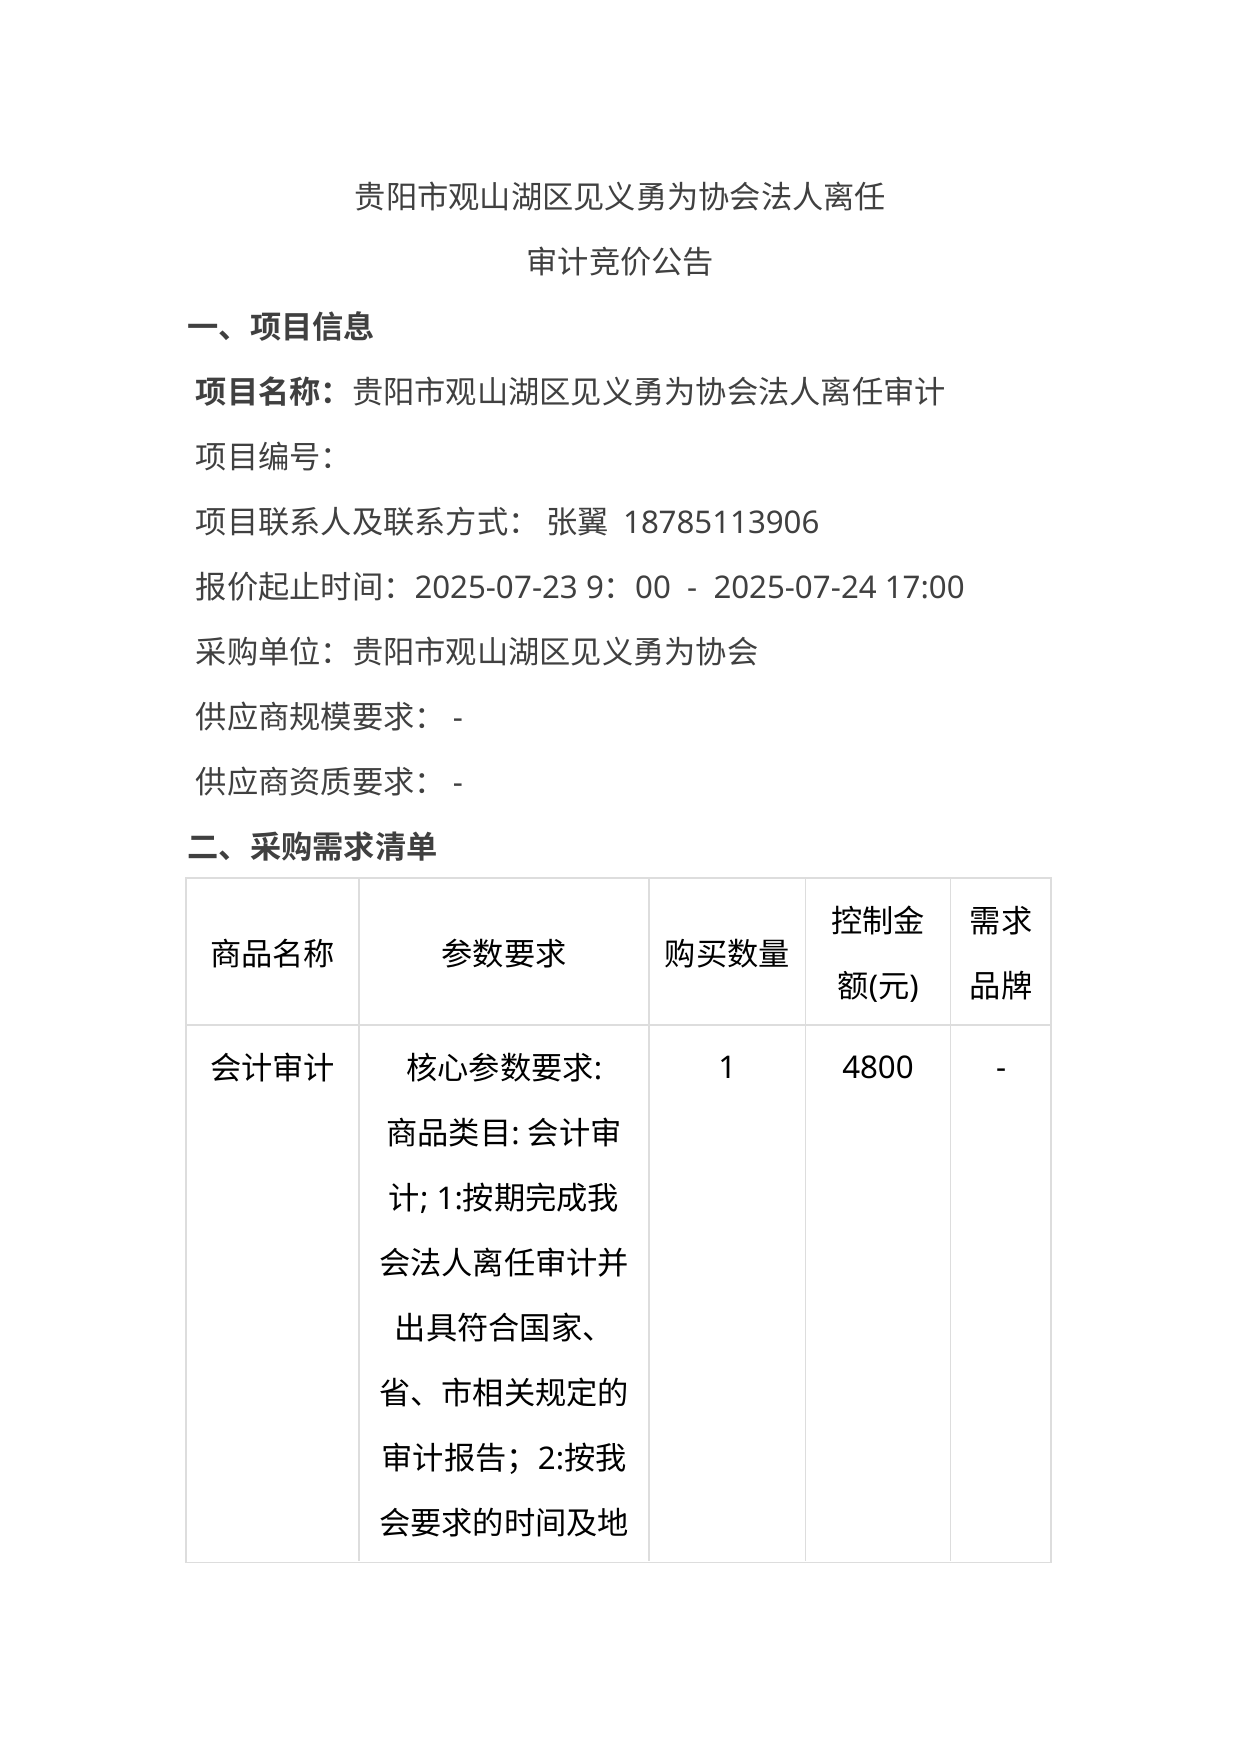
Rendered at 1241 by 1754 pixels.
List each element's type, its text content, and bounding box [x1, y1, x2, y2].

text 报价起止时间：2025-07-23 9：00 - 2025-07-24 17:00 [187, 552, 1053, 617]
text 项目编号： 项目联系人及联系方式： 张翼 18785113906 [187, 422, 1053, 552]
table_cell 4800 [806, 1026, 950, 1561]
table_cell - [951, 1026, 1050, 1561]
table_header 商品名称 [187, 879, 358, 1024]
subtitle 项目名称：贵阳市观山湖区见义勇为协会法人离任审计 [187, 357, 1053, 422]
text 采购单位：贵阳市观山湖区见义勇为协会 [187, 617, 1053, 682]
text 一、项目信息 [187, 292, 1053, 357]
table_cell 会计审计 [187, 1026, 358, 1561]
table_header 购买数量 [650, 879, 805, 1024]
table_header 控制金额(元) [806, 879, 950, 1024]
subtitle 审计竞价公告 [187, 227, 1053, 292]
subtitle 贵阳市观山湖区见义勇为协会法人离任 [187, 162, 1053, 227]
table_cell 1 [650, 1026, 805, 1561]
table_header 参数要求 [360, 879, 648, 1024]
table_header 需求品牌 [951, 879, 1050, 1024]
text 供应商资质要求： - 二、采购需求清单 [187, 747, 1053, 877]
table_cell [360, 1026, 648, 1561]
text 供应商规模要求： - [187, 682, 1053, 747]
